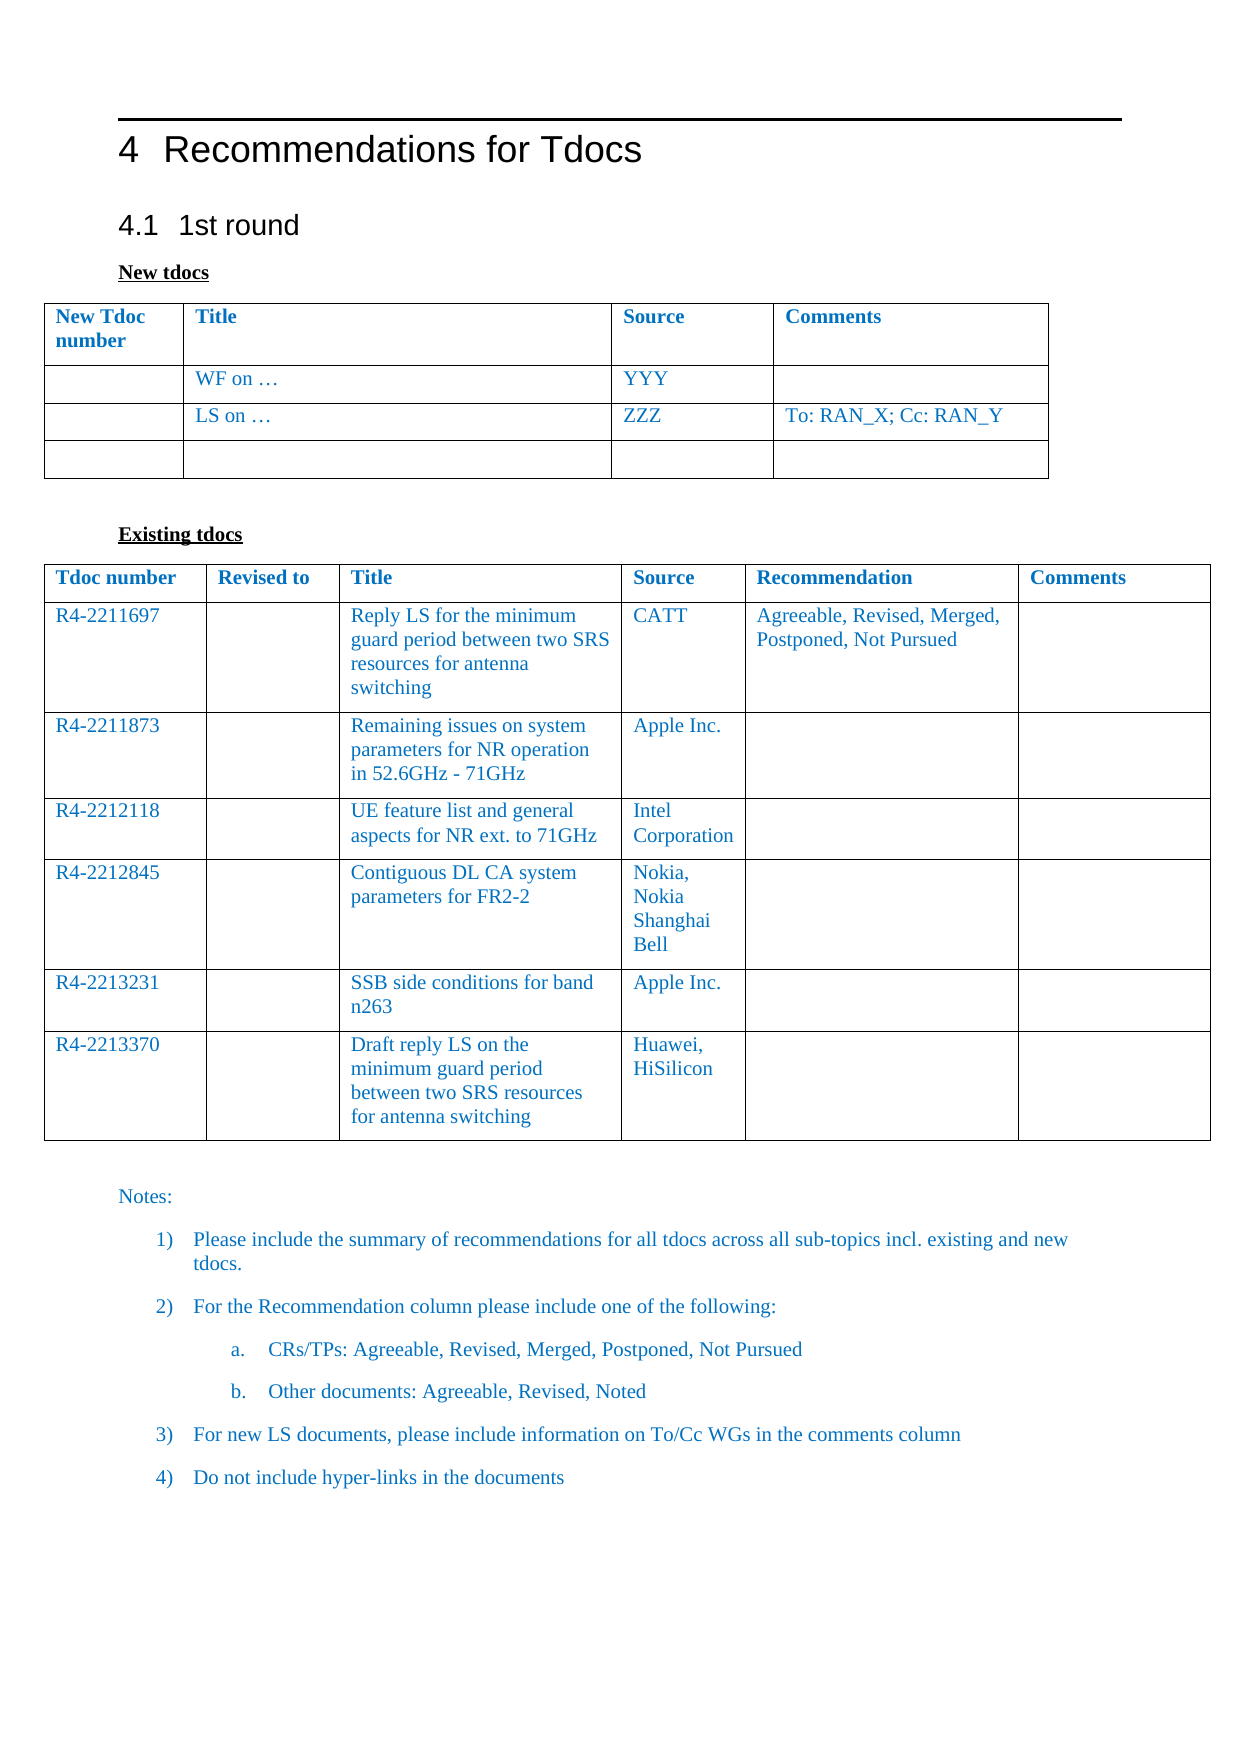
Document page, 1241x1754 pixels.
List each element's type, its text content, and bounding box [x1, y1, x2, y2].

text New tdocs [118, 260, 1122, 284]
table_cell [746, 1032, 1018, 1140]
table_cell [207, 1032, 339, 1140]
table_cell [45, 404, 183, 440]
list CRs/TPs: Agreeable, Revised, Merged, Postponed, Not Pursued [231, 1337, 1122, 1361]
table_cell [45, 441, 183, 478]
subtitle Recommendations for Tdocs [118, 121, 1122, 171]
table_cell Nokia, Nokia Shanghai Bell [622, 860, 745, 969]
table_cell YYY [612, 366, 773, 402]
table_cell [1019, 713, 1210, 797]
table_cell [746, 713, 1018, 797]
table_cell R4-2212845 [45, 860, 206, 969]
table_cell [207, 799, 339, 859]
table_cell [774, 441, 1048, 478]
table_cell ZZZ [612, 404, 773, 440]
table_cell [207, 970, 339, 1031]
table_header Title [184, 304, 611, 365]
table_cell Reply LS for the minimum guard period between two SRS resources for antenna switching [340, 603, 621, 712]
table_header New Tdoc number [45, 304, 183, 365]
table_cell R4-2213231 [45, 970, 206, 1031]
table_cell Apple Inc. [622, 713, 745, 797]
table_cell SSB side conditions for band n263 [340, 970, 621, 1031]
table_cell Intel Corporation [622, 799, 745, 859]
table_cell LS on … [184, 404, 611, 440]
table_cell Contiguous DL CA system parameters for FR2-2 [340, 860, 621, 969]
table_cell [1019, 603, 1210, 712]
table_header Comments [774, 304, 1048, 365]
table_cell Draft reply LS on the minimum guard period between two SRS resources for antenna switching [340, 1032, 621, 1140]
table_header Source [612, 304, 773, 365]
table_cell R4-2211873 [45, 713, 206, 797]
table_header Tdoc number [45, 565, 206, 602]
table_cell [45, 366, 183, 402]
table_cell [746, 970, 1018, 1031]
table_cell CATT [622, 603, 745, 712]
table_cell [1019, 970, 1210, 1031]
table_cell Agreeable, Revised, Merged, Postponed, Not Pursued [746, 603, 1018, 712]
table_cell [612, 441, 773, 478]
list Other documents: Agreeable, Revised, Noted [231, 1379, 1122, 1403]
list For new LS documents, please include information on To/Cc WGs in the comments column [156, 1422, 1122, 1446]
table_cell WF on … [184, 366, 611, 402]
table_cell Apple Inc. [622, 970, 745, 1031]
table_cell R4-2213370 [45, 1032, 206, 1140]
text Existing tdocs [118, 521, 1122, 546]
table_cell Huawei, HiSilicon [622, 1032, 745, 1140]
table_cell [746, 860, 1018, 969]
table_cell [184, 441, 611, 478]
table_cell [746, 799, 1018, 859]
table_header Revised to [207, 565, 339, 602]
table_cell R4-2211697 [45, 603, 206, 712]
table_cell Remaining issues on system parameters for NR operation in 52.6GHz - 71GHz [340, 713, 621, 797]
table_cell [774, 366, 1048, 402]
table_header Recommendation [746, 565, 1018, 602]
table_cell [207, 603, 339, 712]
table_cell R4-2212118 [45, 799, 206, 859]
table_cell [1019, 799, 1210, 859]
table_cell To: RAN_X; Cc: RAN_Y [774, 404, 1048, 440]
table_header Title [340, 565, 621, 602]
subtitle 1st round [118, 208, 1122, 242]
table_cell [1019, 1032, 1210, 1140]
text Notes: [118, 1184, 1122, 1208]
list For the Recommendation column please include one of the following: [156, 1294, 1122, 1318]
table_cell UE feature list and general aspects for NR ext. to 71GHz [340, 799, 621, 859]
list Please include the summary of recommendations for all tdocs across all sub-topics incl. existing and new tdocs. [156, 1227, 1122, 1275]
table_cell [207, 713, 339, 797]
table_cell [1019, 860, 1210, 969]
table_cell [207, 860, 339, 969]
list Do not include hyper-links in the documents [156, 1465, 1122, 1489]
table_header Source [622, 565, 745, 602]
table_header Comments [1019, 565, 1210, 602]
